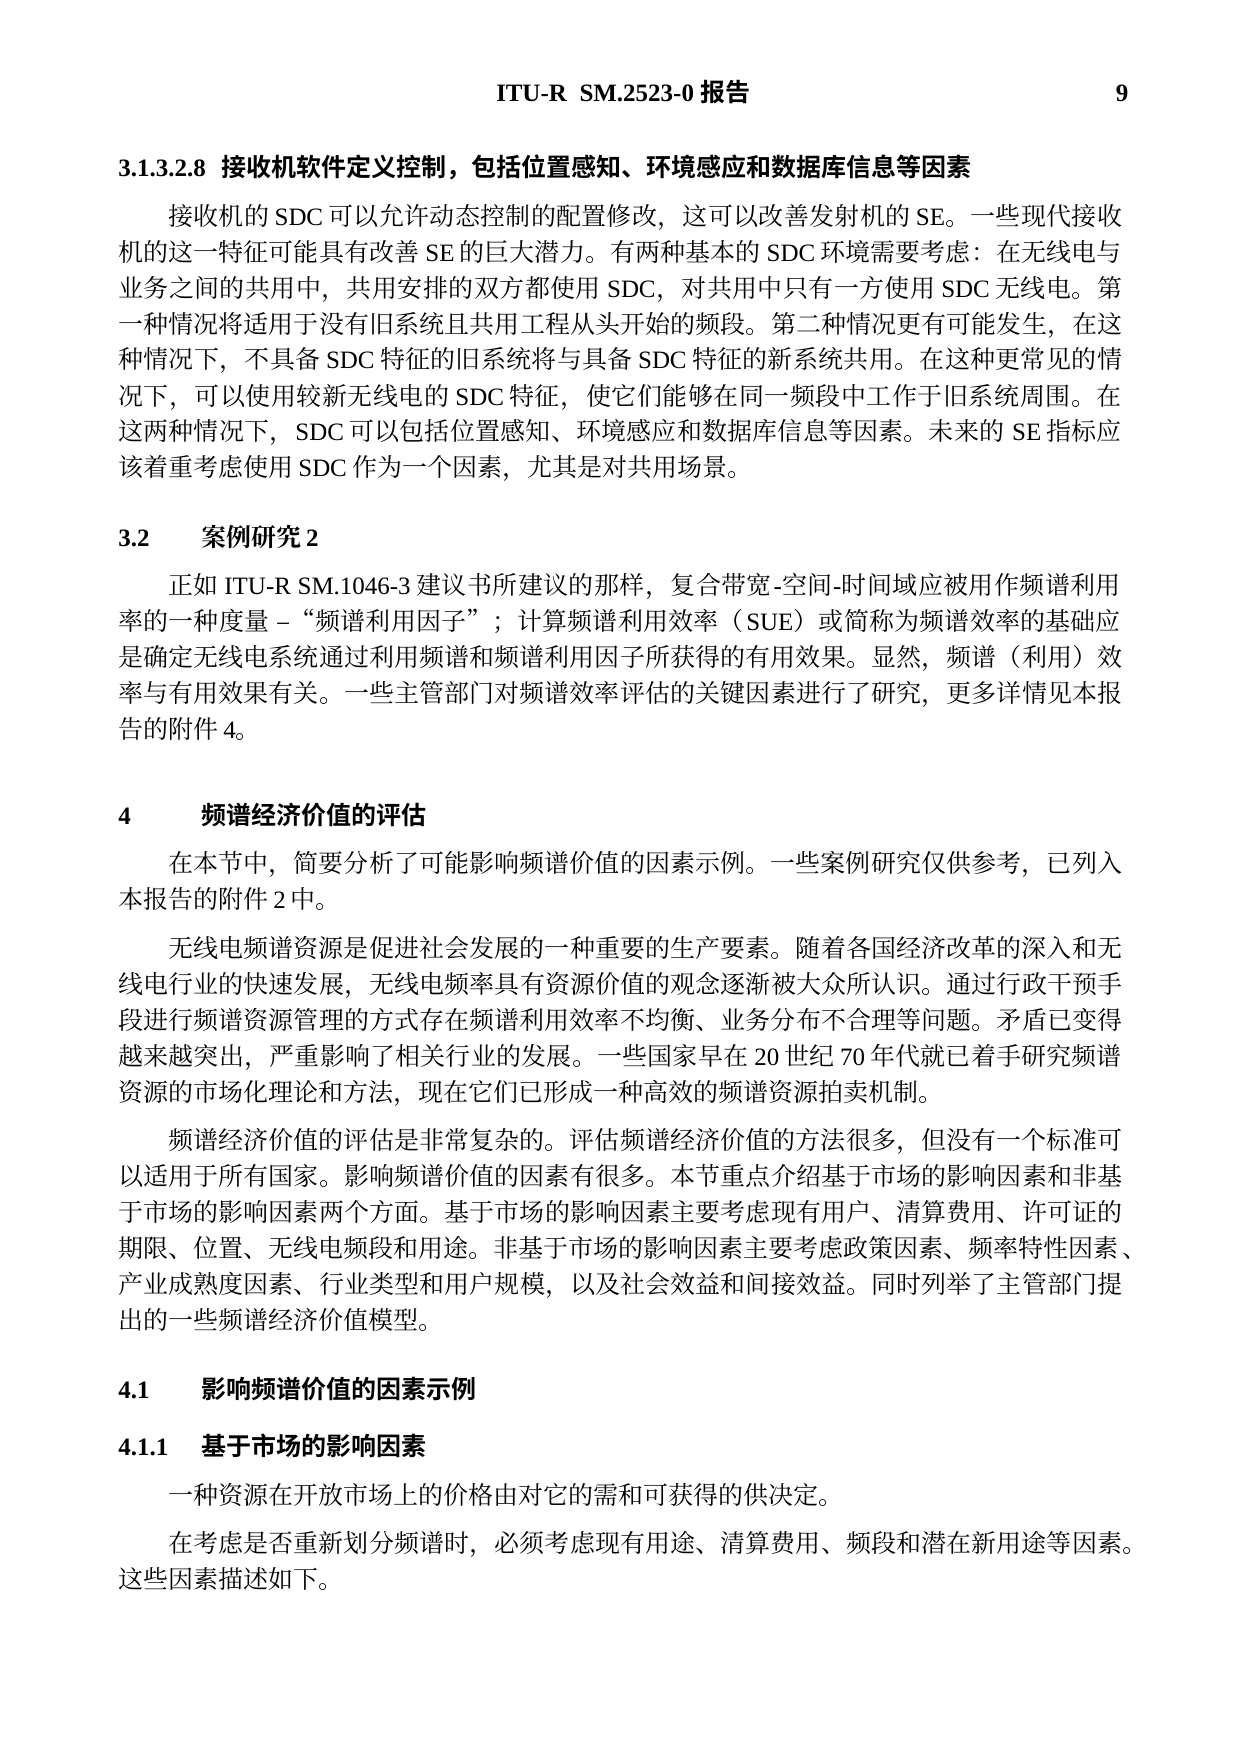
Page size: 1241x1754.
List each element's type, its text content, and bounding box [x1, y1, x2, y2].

subtitle 4.1.1 基于市场的影响因素 [118, 1427, 1122, 1463]
text 在考虑是否重新划分频谱时，必须考虑现有用途、清算费用、频段和潜在新用途等因素。这些因素描述如下。 [118, 1524, 1122, 1596]
text 接收机的SDC可以允许动态控制的配置修改，这可以改善发射机的SE。一些现代接收机的这一特征可能具有改善SE的巨大潜力。有两种基本的SDC环境需要考虑：在无线电与业务之间的共用中，共用安排的双方都使用SDC，对共用中只有一方使用SDC无线电。第一种情况将适用于没有旧系统且共用工程从头开始的频段。第二种情况更有可能发生，在这种情况下，不具备SDC特征的旧系统将与具备SDC特征的新系统共用。在这种更常见的情况下，可以使用较新无线电的SDC特征，使它们能够在同一频段中工作于旧系统周围。在这两种情况下，SDC可以包括位置感知、环境感应和数据库信息等因素。未来的SE指标应该着重考虑使用SDC作为一个因素，尤其是对共用场景。 [118, 196, 1122, 484]
subtitle 4 频谱经济价值的评估 [118, 795, 1122, 832]
subtitle 3.1.3.2.8 接收机软件定义控制，包括位置感知、环境感应和数据库信息等因素 [118, 148, 1122, 184]
text 频谱经济价值的评估是非常复杂的。评估频谱经济价值的方法很多，但没有一个标准可以适用于所有国家。影响频谱价值的因素有很多。本节重点介绍基于市场的影响因素和非基于市场的影响因素两个方面。基于市场的影响因素主要考虑现有用户、清算费用、许可证的期限、位置、无线电频段和用途。非基于市场的影响因素主要考虑政策因素、频率特性因素、产业成熟度因素、行业类型和用户规模，以及社会效益和间接效益。同时列举了主管部门提出的一些频谱经济价值模型。 [118, 1121, 1122, 1336]
subtitle 4.1 影响频谱价值的因素示例 [118, 1370, 1122, 1406]
text 一种资源在开放市场上的价格由对它的需和可获得的供决定。 [118, 1476, 1122, 1511]
text 正如ITU-R SM.1046-3建议书所建议的那样，复合带宽-空间-时间域应被用作频谱利用率的一种度量 –“频谱利用因子”；计算频谱利用效率（SUE）或简称为频谱效率的基础应是确定无线电系统通过利用频谱和频谱利用因子所获得的有用效果。显然，频谱（利用）效率与有用效果有关。一些主管部门对频谱效率评估的关键因素进行了研究，更多详情见本报告的附件4。 [118, 566, 1122, 745]
subtitle 3.2 案例研究2 [118, 517, 1122, 553]
text 在本节中，简要分析了可能影响频谱价值的因素示例。一些案例研究仅供参考，已列入本报告的附件2中。 [118, 844, 1122, 916]
text 无线电频谱资源是促进社会发展的一种重要的生产要素。随着各国经济改革的深入和无线电行业的快速发展，无线电频率具有资源价值的观念逐渐被大众所认识。通过行政干预手段进行频谱资源管理的方式存在频谱利用效率不均衡、业务分布不合理等问题。矛盾已变得越来越突出，严重影响了相关行业的发展。一些国家早在20世纪70年代就已着手研究频谱资源的市场化理论和方法，现在它们已形成一种高效的频谱资源拍卖机制。 [118, 928, 1122, 1108]
